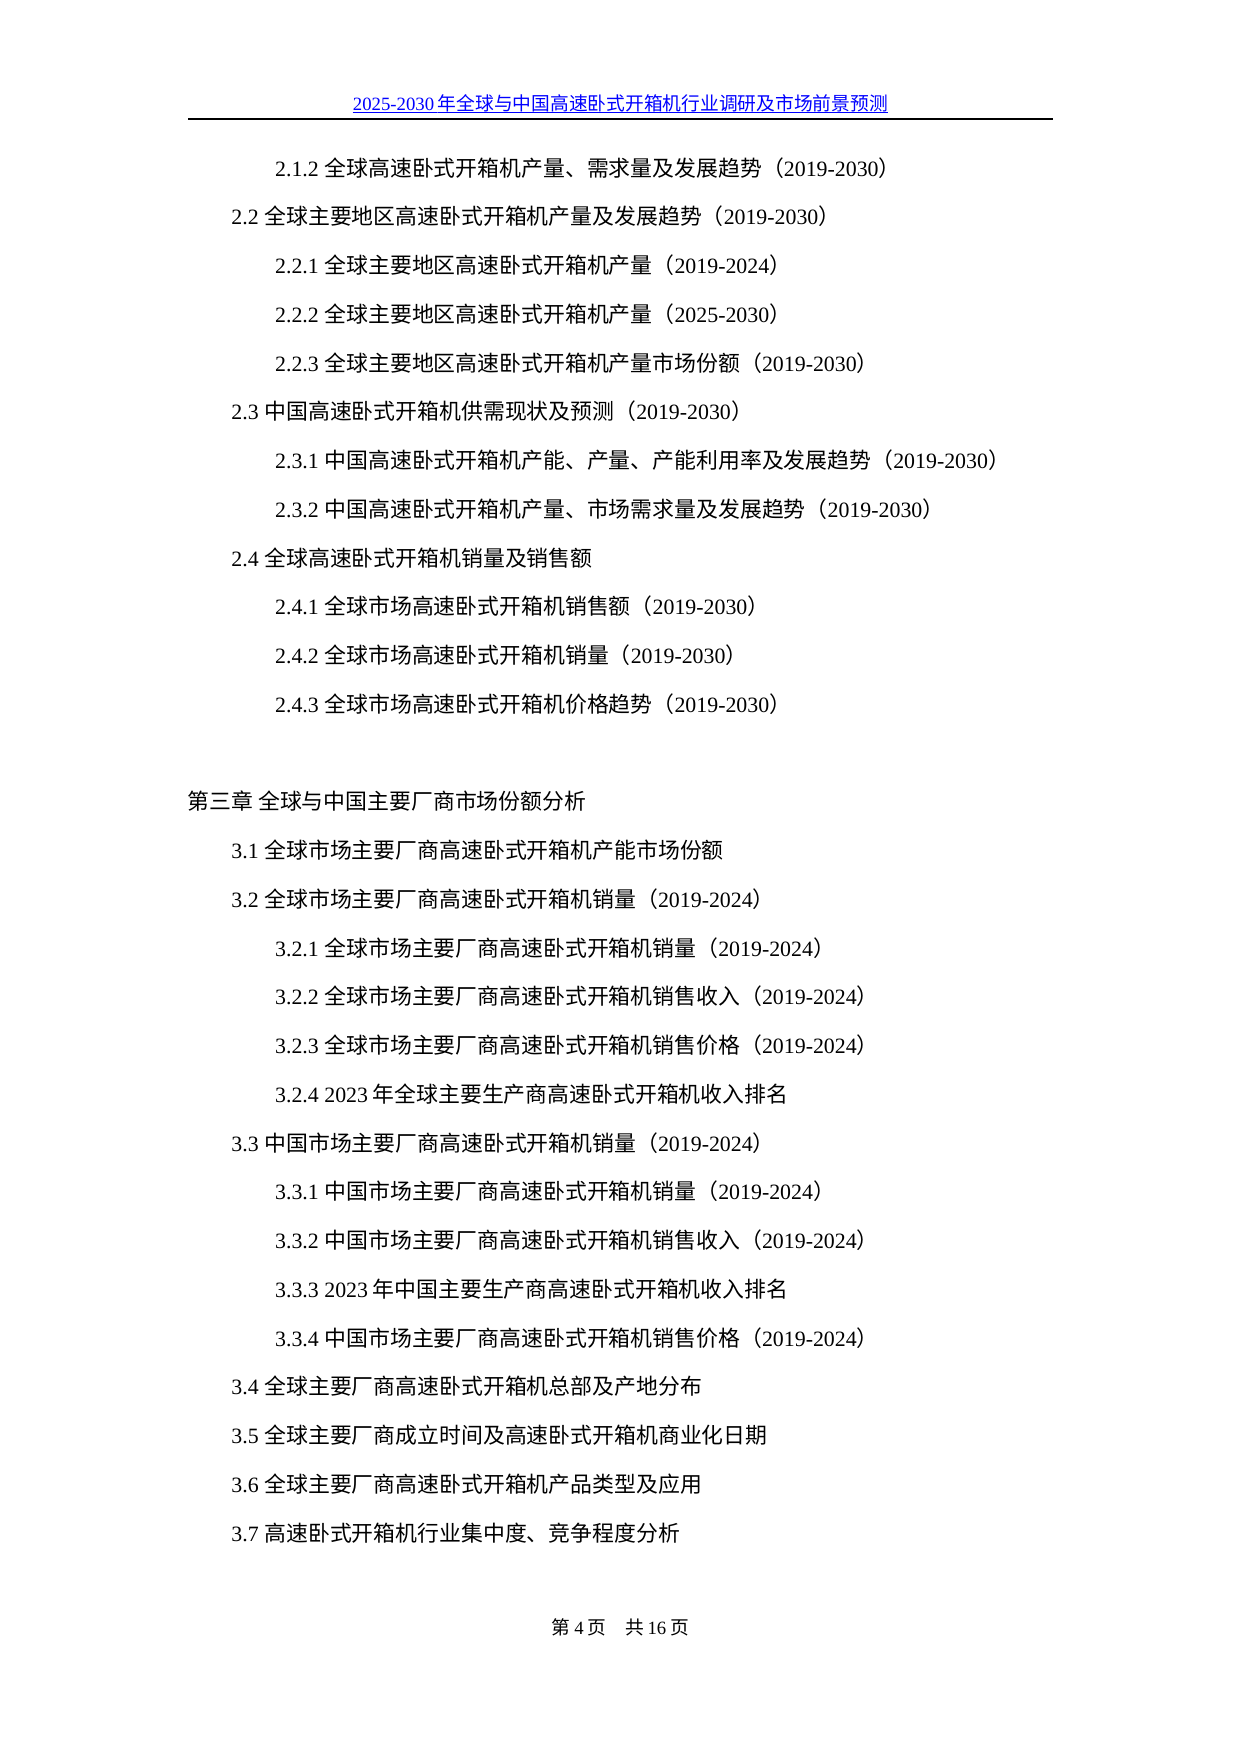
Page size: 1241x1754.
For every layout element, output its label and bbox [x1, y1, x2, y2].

text [187, 150, 1053, 1548]
